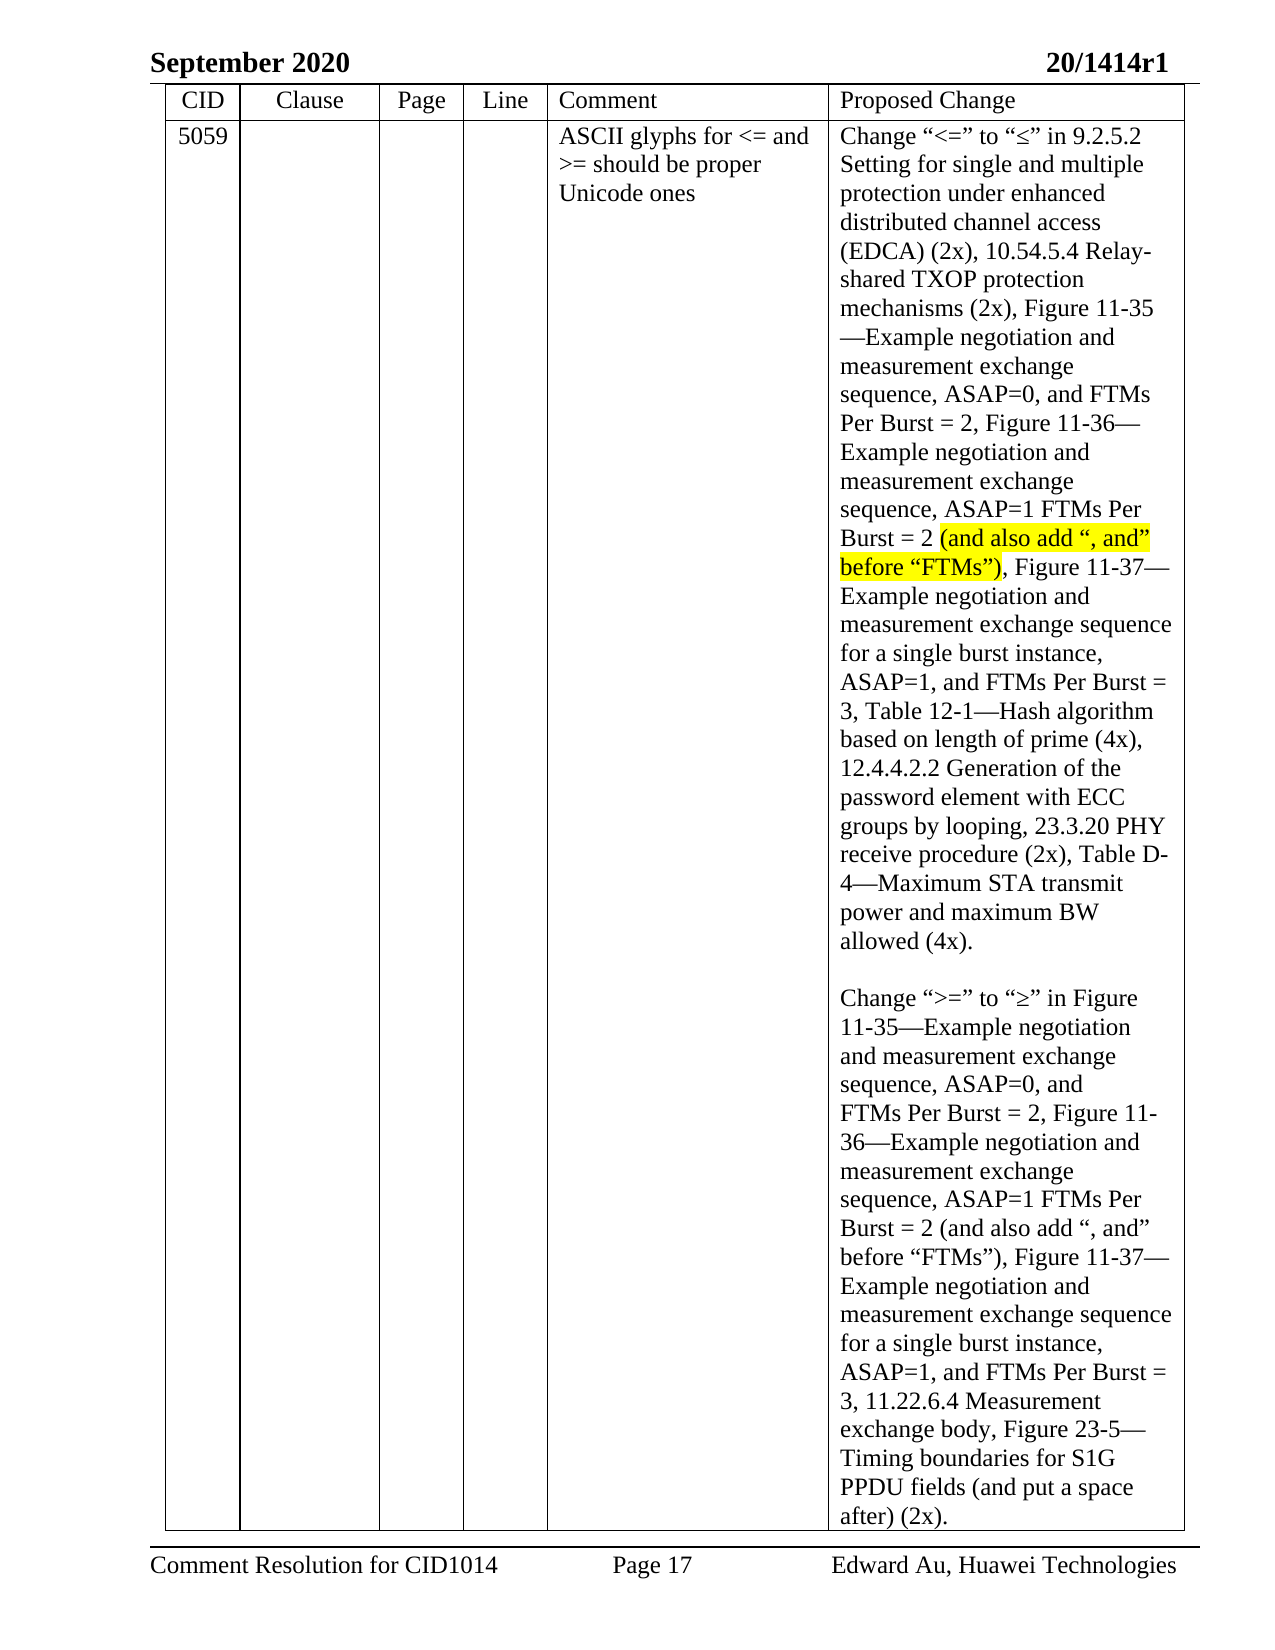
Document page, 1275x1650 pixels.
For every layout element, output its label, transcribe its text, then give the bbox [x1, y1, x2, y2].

table_header Comment [548, 85, 828, 120]
table_header Line [464, 85, 547, 120]
table_header Clause [241, 85, 379, 120]
table_cell [380, 121, 463, 1529]
table_header CID [166, 85, 239, 120]
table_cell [829, 121, 1184, 1529]
table_header Proposed Change [829, 85, 1184, 120]
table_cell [548, 121, 828, 1529]
table_header Page [380, 85, 463, 120]
table_cell 5059 [166, 121, 239, 1529]
table_cell [464, 121, 547, 1529]
table_cell [241, 121, 379, 1529]
